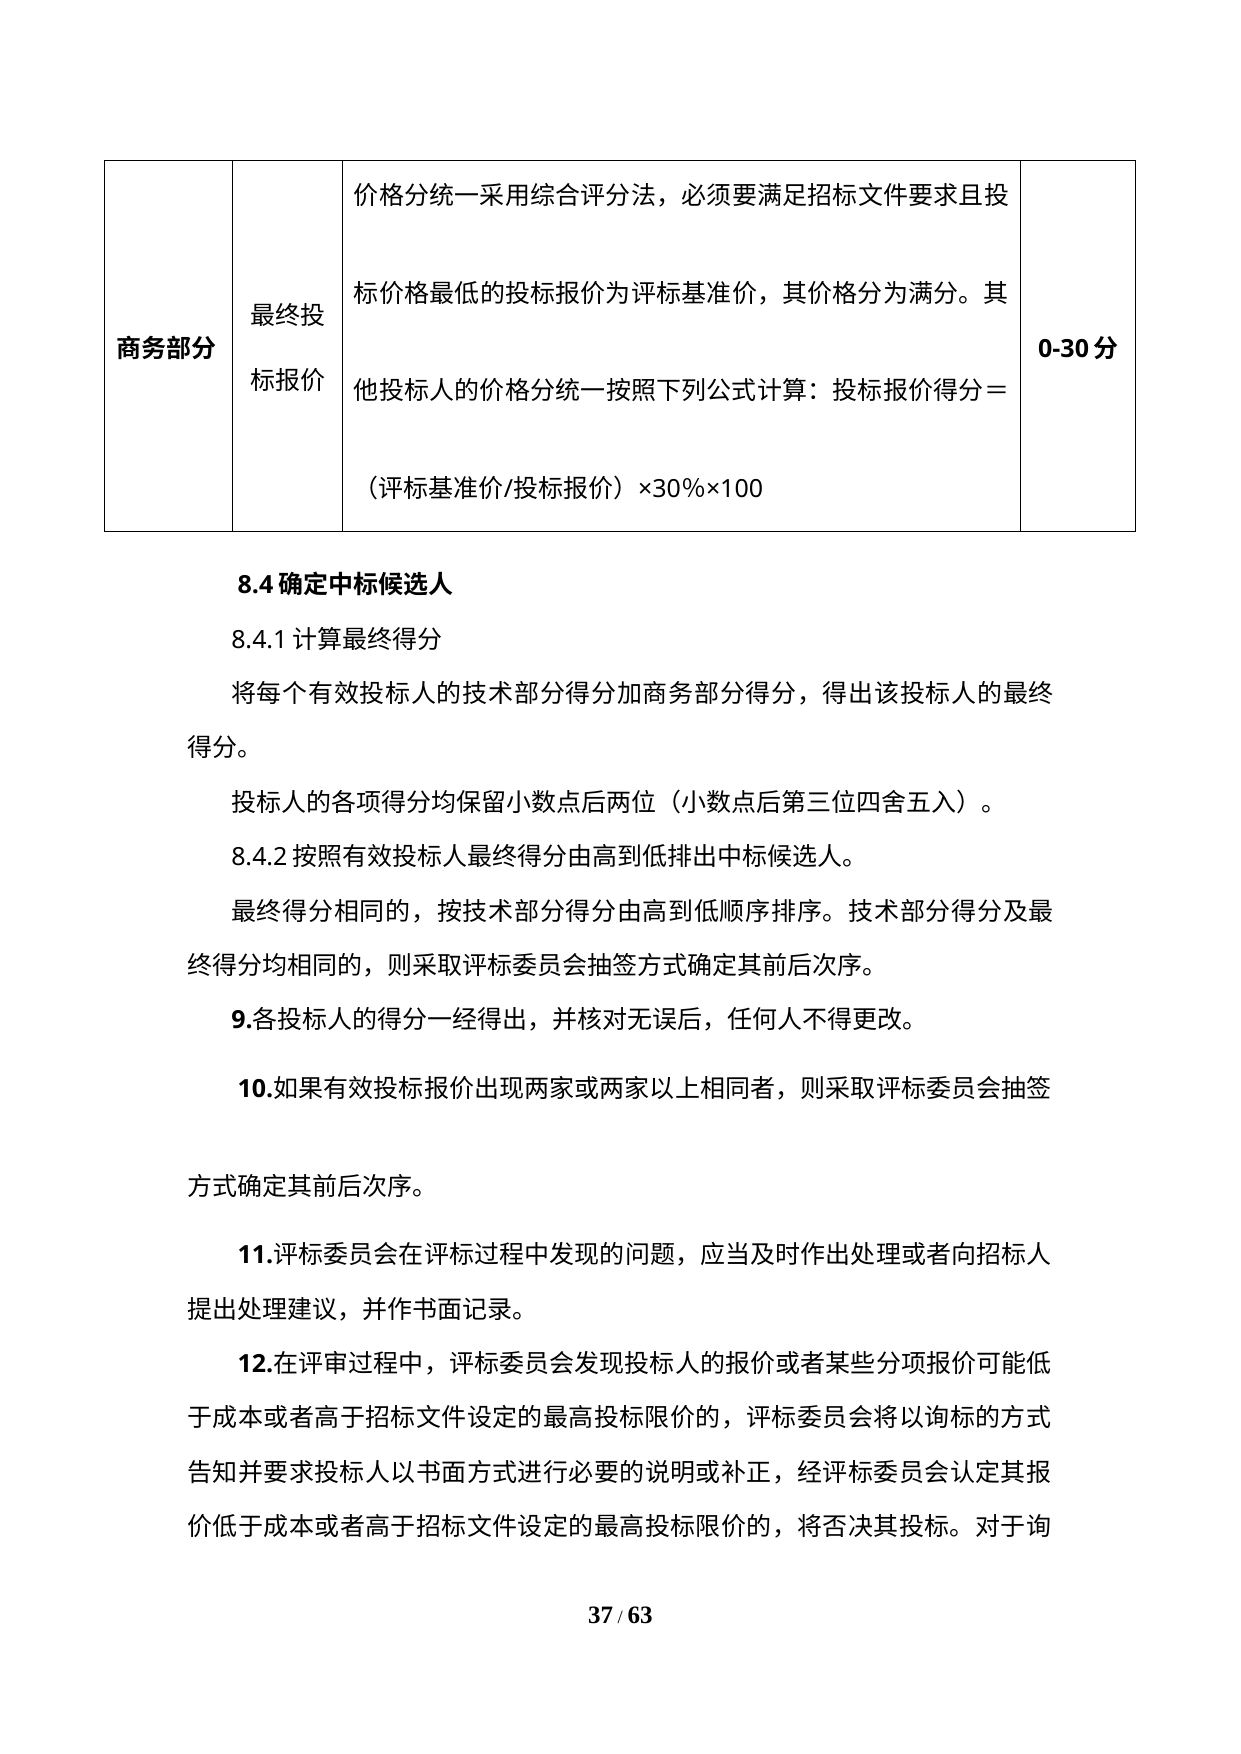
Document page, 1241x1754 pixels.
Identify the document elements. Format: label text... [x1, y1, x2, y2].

table_header 最终投标报价 [233, 161, 342, 531]
text 投标人的各项得分均保留小数点后两位（小数点后第三位四舍五入）。 [187, 782, 1054, 818]
table_header 价格分统一采用综合评分法，必须要满足招标文件要求且投标价格最低的投标报价为评标基准价，其价格分为满分。其他投标人的价格分统一按照下列公式计算：投标报价得分＝（评标基准价/投标报价）×30％×100 [343, 161, 1020, 531]
text 将每个有效投标人的技术部分得分加商务部分得分，得出该投标人的最终得分。 [187, 673, 1054, 764]
text 8.4.1计算最终得分 [187, 619, 1054, 655]
text 8.4.2按照有效投标人最终得分由高到低排出中标候选人。 [187, 837, 1054, 873]
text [187, 1343, 1054, 1543]
text 11.评标委员会在评标过程中发现的问题，应当及时作出处理或者向招标人提出处理建议，并作书面记录。 [187, 1235, 1054, 1325]
text 10.如果有效投标报价出现两家或两家以上相同者，则采取评标委员会抽签方式确定其前后次序。 [187, 1054, 1054, 1217]
table_header 0-30分 [1021, 161, 1135, 531]
text 9.各投标人的得分一经得出，并核对无误后，任何人不得更改。 [187, 1000, 1054, 1036]
text 最终得分相同的，按技术部分得分由高到低顺序排序。技术部分得分及最终得分均相同的，则采取评标委员会抽签方式确定其前后次序。 [187, 891, 1054, 982]
table_header 商务部分 [105, 161, 232, 531]
text 8.4确定中标候选人 [187, 565, 1054, 601]
